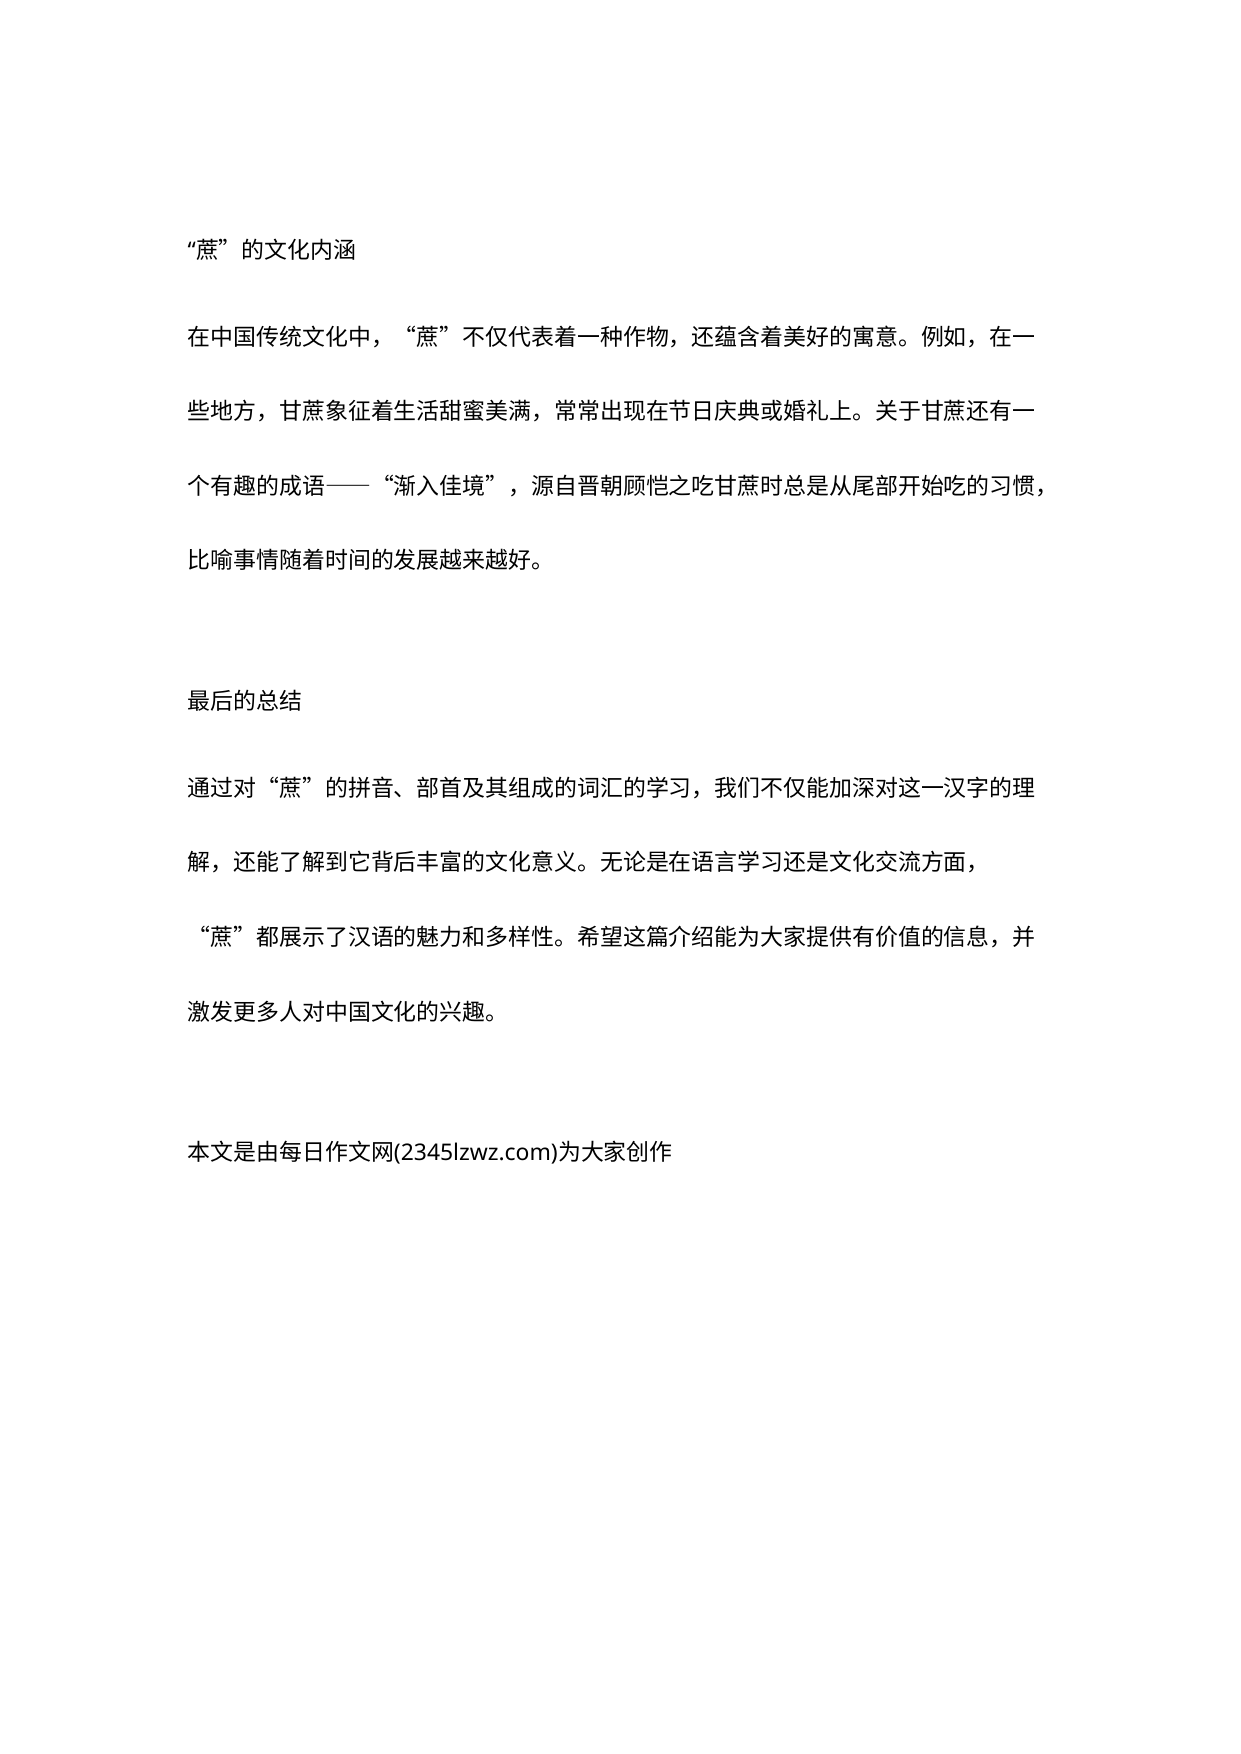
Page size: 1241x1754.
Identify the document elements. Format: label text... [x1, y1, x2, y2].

text 通过对“蔗”的拼音、部首及其组成的词汇的学习，我们不仅能加深对这一汉字的理解，还能了解到它背后丰富的文化意义。无论是在语言学习还是文化交流方面，“蔗”都展示了汉语的魅力和多样性。希望这篇介绍能为大家提供有价值的信息，并激发更多人对中国文化的兴趣。 [187, 753, 1053, 1043]
text 在中国传统文化中，“蔗”不仅代表着一种作物，还蕴含着美好的寓意。例如，在一些地方，甘蔗象征着生活甜蜜美满，常常出现在节日庆典或婚礼上。关于甘蔗还有一个有趣的成语——“渐入佳境”，源自晋朝顾恺之吃甘蔗时总是从尾部开始吃的习惯，比喻事情随着时间的发展越来越好。 [187, 302, 1053, 592]
text 最后的总结 [187, 667, 1053, 732]
text “蔗”的文化内涵 [187, 216, 1053, 281]
text 本文是由每日作文网(2345lzwz.com)为大家创作 [187, 1118, 1053, 1183]
